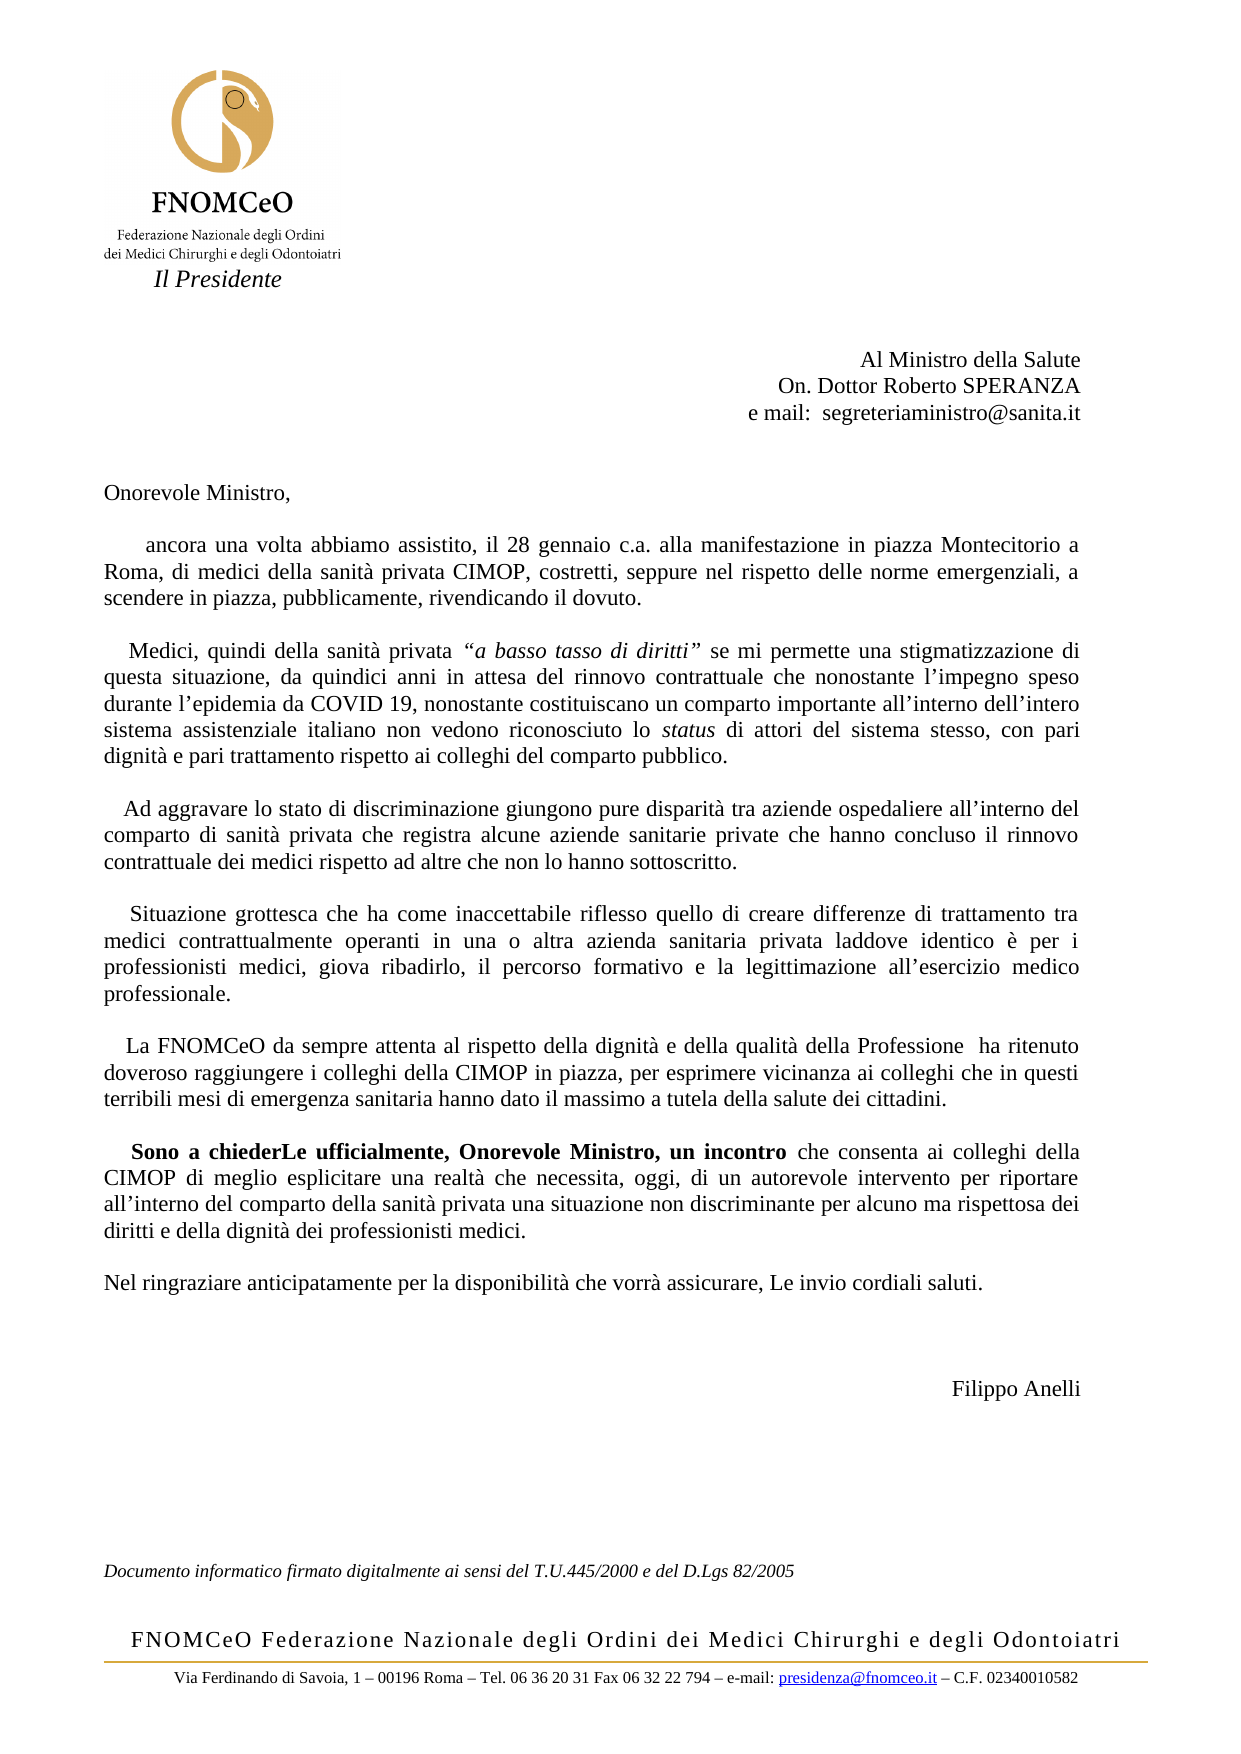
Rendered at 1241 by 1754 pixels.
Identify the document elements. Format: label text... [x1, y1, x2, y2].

text Ad aggravare lo stato di discriminazione giungono pure disparità tra aziende ospedaliere all’interno del comparto di sanità privata che registra alcune aziende sanitarie private che hanno concluso il rinnovo contrattuale dei medici rispetto ad altre che non lo hanno sottoscritto. [103, 795, 1081, 874]
text La FNOMCeO da sempre attenta al rispetto della dignità e della qualità della Professione ha ritenuto doveroso raggiungere i colleghi della CIMOP in piazza, per esprimere vicinanza ai colleghi che in questi terribili mesi di emergenza sanitaria hanno dato il massimo a tutela della salute dei cittadini. [103, 1032, 1081, 1111]
picture [103, 70, 341, 265]
text Filippo Anelli [103, 1375, 1081, 1401]
text ancora una volta abbiamo assistito, il 28 gennaio c.a. alla manifestazione in piazza Montecitorio a Roma, di medici della sanità privata CIMOP, costretti, seppure nel rispetto delle norme emergenziali, a scendere in piazza, pubblicamente, rivendicando il dovuto. [103, 532, 1081, 611]
text Medici, quindi della sanità privata “a basso tasso di diritti” se mi permette una stigmatizzazione di questa situazione, da quindici anni in attesa del rinnovo contrattuale che nonostante l’impegno speso durante l’epidemia da COVID 19, nonostante costituiscano un comparto importante all’interno dell’intero sistema assistenziale italiano non vedono riconosciuto lo status di attori del sistema stesso, con pari dignità e pari trattamento rispetto ai colleghi del comparto pubblico. [103, 637, 1081, 769]
text On. Dottor Roberto SPERANZA [103, 372, 1081, 399]
text e mail: segreteriaministro@sanita.it [103, 399, 1081, 425]
text Documento informatico firmato digitalmente ai sensi del T.U.445/2000 e del D.Lgs 82/2005 [103, 1560, 1081, 1582]
text Sono a chiederLe ufficialmente, Onorevole Ministro, un incontro che consenta ai colleghi della CIMOP di meglio esplicitare una realtà che necessita, oggi, di un autorevole intervento per riportare all’interno del comparto della sanità privata una situazione non discriminante per alcuno ma rispettosa dei diritti e della dignità dei professionisti medici. [103, 1138, 1081, 1243]
text Al Ministro della Salute [103, 346, 1081, 372]
text Nel ringraziare anticipatamente per la disponibilità che vorrà assicurare, Le invio cordiali saluti. [103, 1269, 1081, 1296]
text Situazione grottesca che ha come inaccettabile riflesso quello di creare differenze di trattamento tra medici contrattualmente operanti in una o altra azienda sanitaria privata laddove identico è per i professionisti medici, giova ribadirlo, il percorso formativo e la legittimazione all’esercizio medico professionale. [103, 901, 1081, 1006]
text Onorevole Ministro, [103, 479, 1081, 505]
